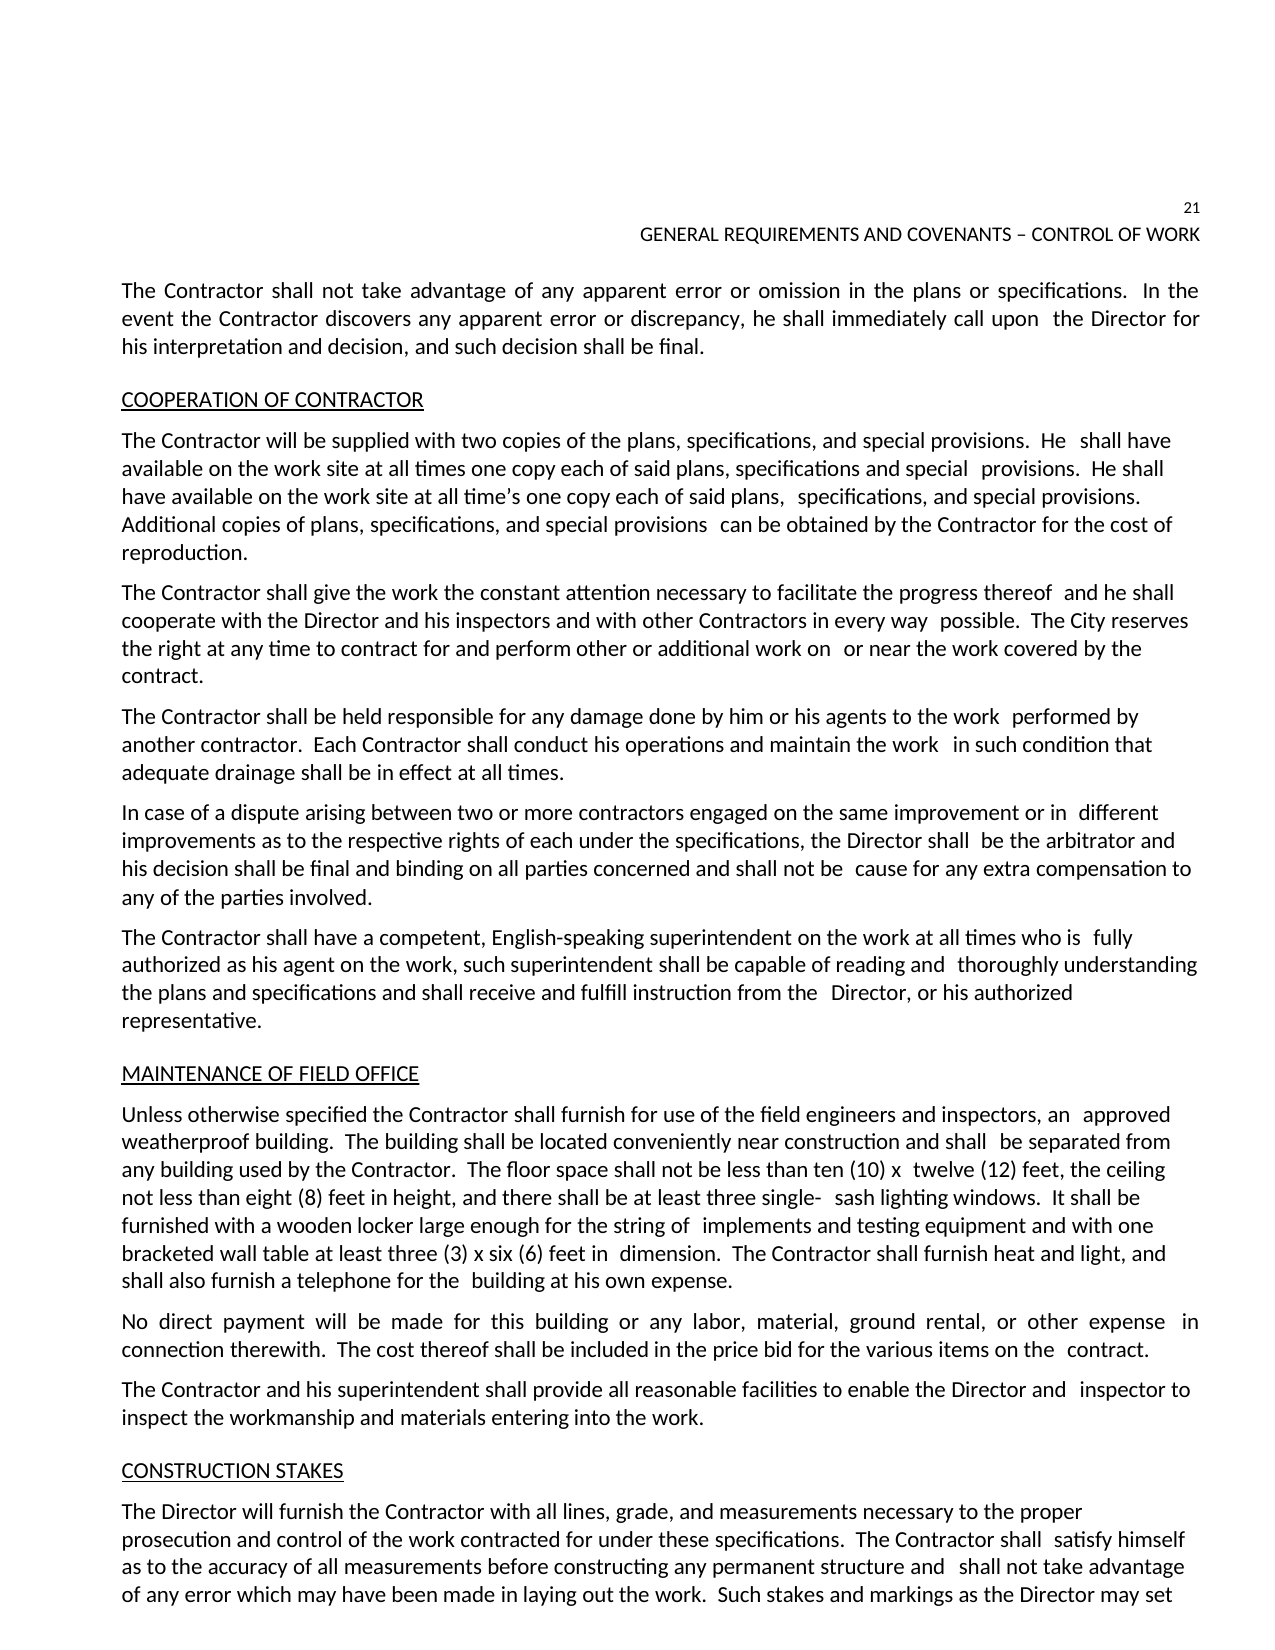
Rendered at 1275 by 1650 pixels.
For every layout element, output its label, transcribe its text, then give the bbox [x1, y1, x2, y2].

text 21 [121, 197, 1200, 217]
text CONSTRUCTION STAKES [121, 1457, 1200, 1485]
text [121, 1497, 1200, 1608]
text The Contractor and his superintendent shall provide all reasonable facilities to enable the Director and inspector to inspect the workmanship and materials entering into the work. [121, 1376, 1200, 1432]
text The Contractor shall not take advantage of any apparent error or omission in the plans or specifications. In the event the Contractor discovers any apparent error or discrepancy, he shall immediately call upon the Director for his interpretation and decision, and such decision shall be final. [121, 276, 1200, 360]
text The Contractor shall be held responsible for any damage done by him or his agents to the work performed by another contractor. Each Contractor shall conduct his operations and maintain the work in such condition that adequate drainage shall be in effect at all times. [121, 702, 1200, 786]
text MAINTENANCE OF FIELD OFFICE [121, 1059, 1200, 1087]
text No direct payment will be made for this building or any labor, material, ground rental, or other expense in connection therewith. The cost thereof shall be included in the price bid for the various items on the contract. [121, 1307, 1200, 1363]
text COOPERATION OF CONTRACTOR [121, 385, 1200, 413]
text The Contractor will be supplied with two copies of the plans, specifications, and special provisions. He shall have available on the work site at all times one copy each of said plans, specifications and special provisions. He shall have available on the work site at all time’s one copy each of said plans, specifications, and special provisions. Additional copies of plans, specifications, and special provisions can be obtained by the Contractor for the cost of reproduction. [121, 426, 1200, 566]
text GENERAL REQUIREMENTS AND COVENANTS – CONTROL OF WORK [121, 221, 1200, 247]
text The Contractor shall have a competent, English-speaking superintendent on the work at all times who is fully authorized as his agent on the work, such superintendent shall be capable of reading and thoroughly understanding the plans and specifications and shall receive and fulfill instruction from the Director, or his authorized representative. [121, 923, 1200, 1034]
text The Contractor shall give the work the constant attention necessary to facilitate the progress thereof and he shall cooperate with the Director and his inspectors and with other Contractors in every way possible. The City reserves the right at any time to contract for and perform other or additional work on or near the work covered by the contract. [121, 578, 1200, 689]
text In case of a dispute arising between two or more contractors engaged on the same improvement or in different improvements as to the respective rights of each under the specifications, the Director shall be the arbitrator and his decision shall be final and binding on all parties concerned and shall not be cause for any extra compensation to any of the parties involved. [121, 798, 1200, 911]
text Unless otherwise specified the Contractor shall furnish for use of the field engineers and inspectors, an approved weatherproof building. The building shall be located conveniently near construction and shall be separated from any building used by the Contractor. The floor space shall not be less than ten (10) x twelve (12) feet, the ceiling not less than eight (8) feet in height, and there shall be at least three single- sash lighting windows. It shall be furnished with a wooden locker large enough for the string of implements and testing equipment and with one bracketed wall table at least three (3) x six (6) feet in dimension. The Contractor shall furnish heat and light, and shall also furnish a telephone for the building at his own expense. [121, 1100, 1200, 1294]
